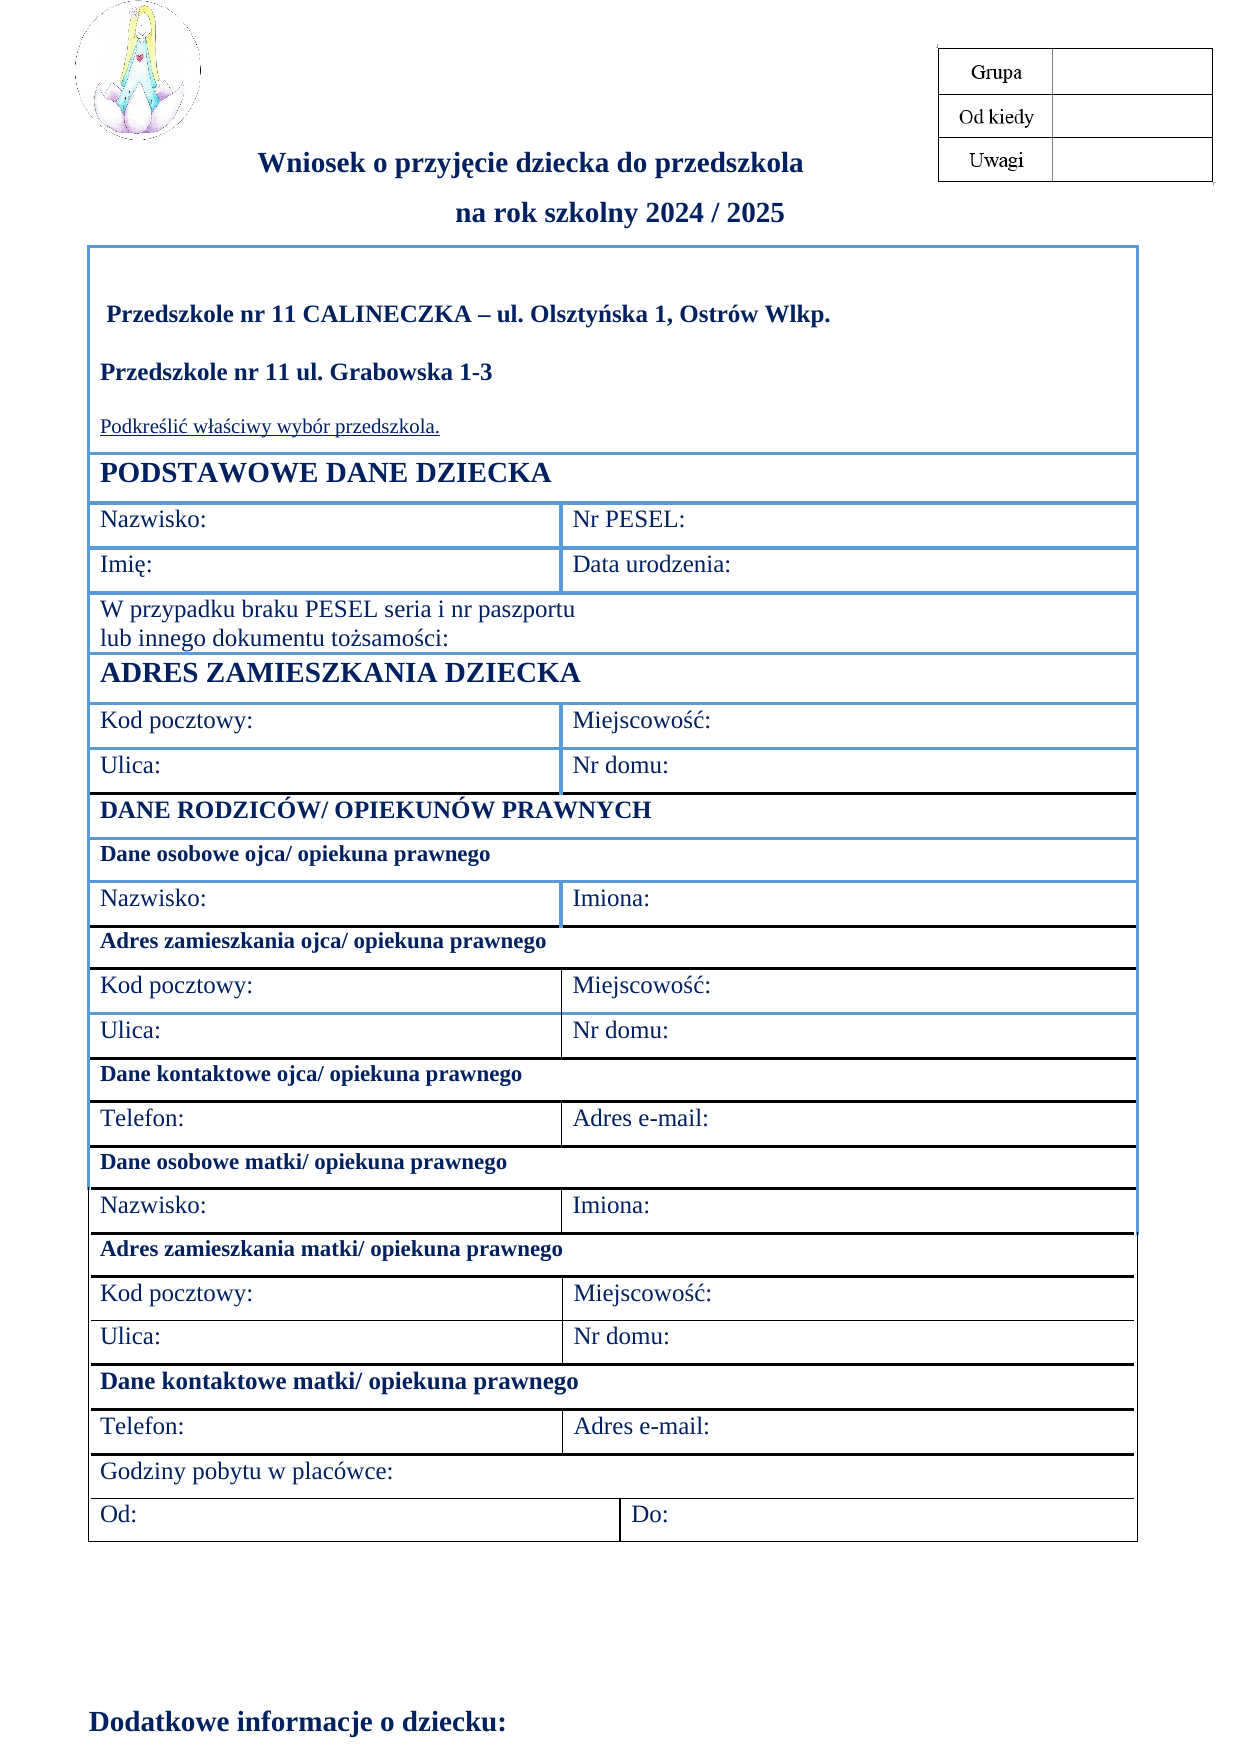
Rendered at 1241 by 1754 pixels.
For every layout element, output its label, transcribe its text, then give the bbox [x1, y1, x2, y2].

table_cell Od: [89, 1498, 619, 1541]
table_cell Ulica: [90, 1015, 561, 1057]
table_cell Ulica: [89, 1320, 562, 1363]
table_cell Nazwisko: [89, 1187, 561, 1232]
table_cell Adres zamieszkania ojca/ opiekuna prawnego [90, 928, 1136, 967]
table_cell ADRES ZAMIESZKANIA DZIECKA [90, 655, 1136, 702]
table_cell Nr PESEL: [563, 505, 1136, 546]
text Dodatkowe informacje o dziecku: [88, 1704, 1093, 1738]
table_cell Nr domu: [563, 750, 1136, 792]
text Wniosek o przyjęcie dziecka do przedszkola [148, 145, 936, 178]
table_cell Telefon: [89, 1408, 562, 1453]
table_cell Telefon: [90, 1103, 561, 1145]
table_cell Adres zamieszkania matki/ opiekuna prawnego [89, 1232, 1137, 1275]
table_cell Miejscowość: [563, 1275, 1137, 1320]
table_cell Nr domu: [563, 1320, 1137, 1363]
table_cell Imię: [90, 550, 559, 591]
table_cell Miejscowość: [563, 705, 1136, 747]
table_cell Dane osobowe matki/ opiekuna prawnego [90, 1148, 1136, 1187]
table_cell DANE RODZICÓW/ OPIEKUNÓW PRAWNYCH [90, 795, 1136, 837]
table_cell W przypadku braku PESEL seria i nr paszportu lub innego dokumentu tożsamości: [90, 595, 1136, 652]
table_cell Data urodzenia: [563, 550, 1136, 591]
picture [73, 0, 207, 141]
table_cell Nazwisko: [90, 505, 559, 546]
table_cell Imiona: [563, 883, 1136, 924]
table_cell Dane kontaktowe matki/ opiekuna prawnego [89, 1363, 1137, 1408]
table_cell Kod pocztowy: [89, 1275, 562, 1320]
table_cell Nazwisko: [90, 883, 559, 924]
table_cell Dane kontaktowe ojca/ opiekuna prawnego [90, 1060, 1136, 1100]
table_cell Imiona: [562, 1190, 1136, 1232]
table_cell Adres e-mail: [562, 1103, 1136, 1145]
table_cell Godziny pobytu w placówce: [89, 1453, 1137, 1498]
table_cell Dane osobowe ojca/ opiekuna prawnego [90, 840, 1136, 879]
table_cell PODSTAWOWE DANE DZIECKA [90, 455, 1136, 501]
text na rok szkolny 2024 / 2025 [148, 195, 1093, 228]
table_header Przedszkole nr 11 CALINECZKA – ul. Olsztyńska 1, Ostrów Wlkp. Przedszkole nr 11 ul. Grabowska 1-3 Podkreślić właściwy wybór przedszkola. [90, 248, 1136, 452]
table_cell Adres e-mail: [563, 1408, 1137, 1453]
table_cell Miejscowość: [562, 970, 1136, 1012]
table_cell Ulica: [90, 750, 559, 792]
table_cell Do: [621, 1498, 1137, 1541]
picture [936, 44, 1216, 186]
table_cell Nr domu: [562, 1015, 1136, 1057]
table_cell Kod pocztowy: [90, 970, 561, 1012]
table_cell Kod pocztowy: [90, 705, 559, 747]
